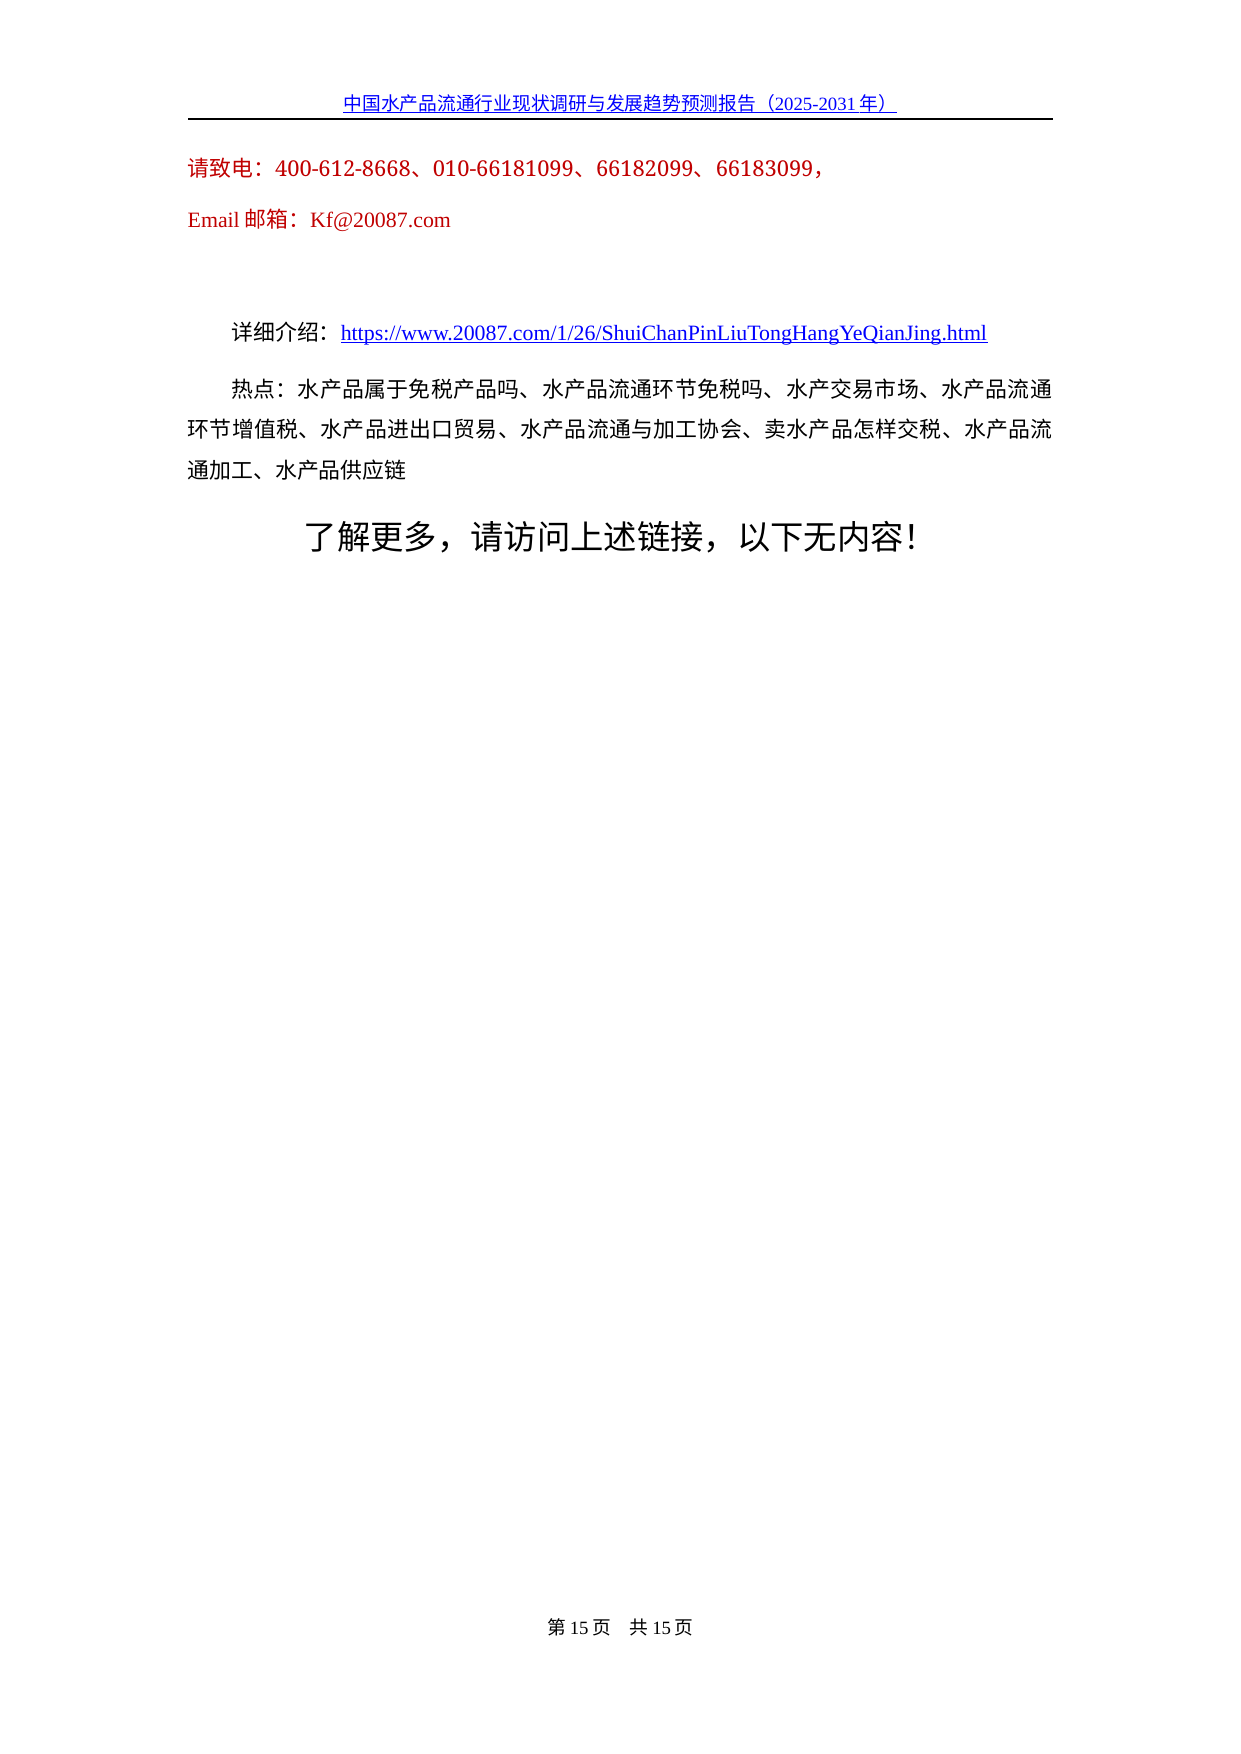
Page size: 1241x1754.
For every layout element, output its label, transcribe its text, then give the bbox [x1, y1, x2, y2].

title 了解更多，请访问上述链接，以下无内容！ [187, 503, 1053, 568]
text 详细介绍：https://www.20087.com/1/26/ShuiChanPinLiuTongHangYeQianJing.html [187, 315, 1053, 347]
text 请致电：400-612-8668、010-66181099、66182099、66183099， [187, 150, 1053, 183]
text Email邮箱：Kf@20087.com [187, 202, 1053, 234]
text 热点：水产品属于免税产品吗、水产品流通环节免税吗、水产交易市场、水产品流通环节增值税、水产品进出口贸易、水产品流通与加工协会、卖水产品怎样交税、水产品流通加工、水产品供应链 [187, 371, 1053, 485]
